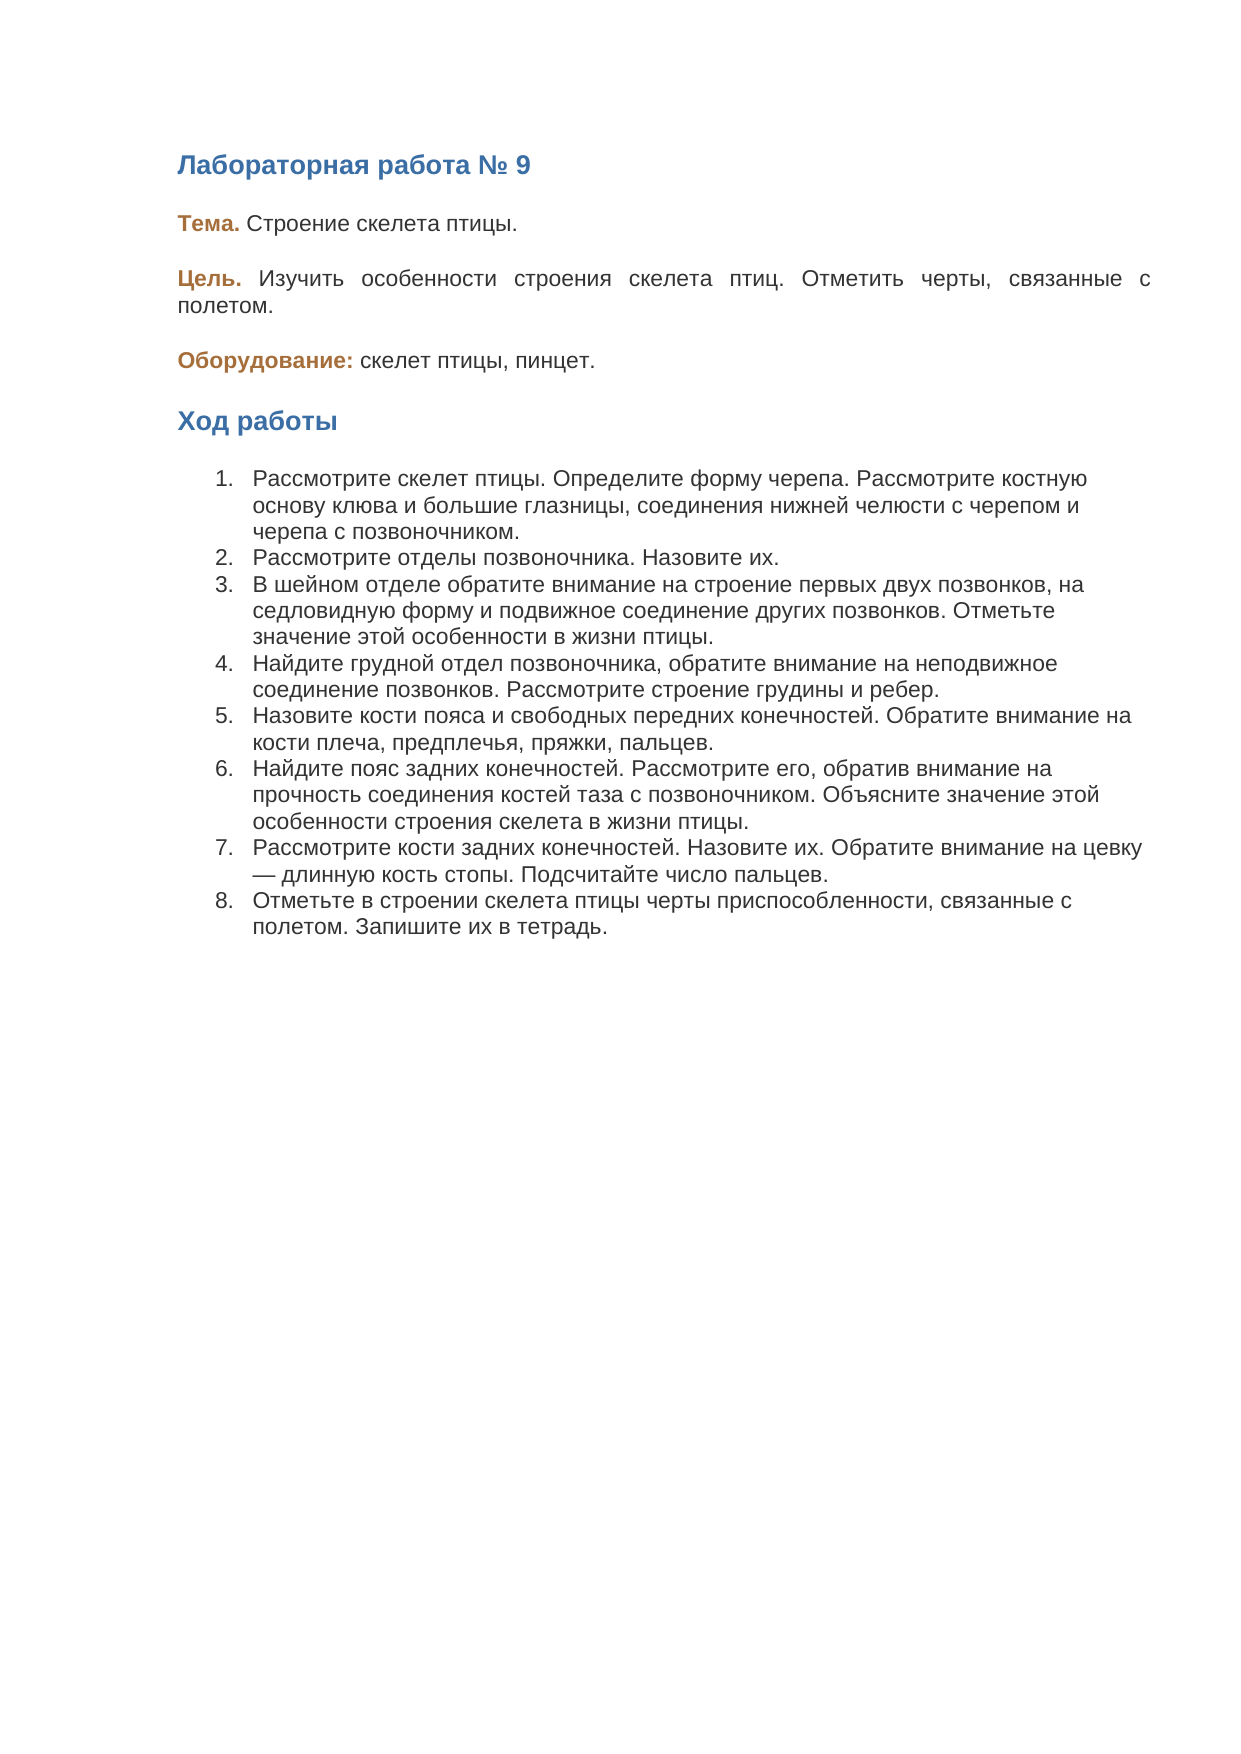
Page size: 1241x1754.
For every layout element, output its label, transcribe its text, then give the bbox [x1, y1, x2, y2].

list Рассмотрите скелет птицы. Определите форму черепа. Рассмотрите костную основу клюва и большие глазницы, соединения нижней челюсти с черепом и черепа с позвоночником. [215, 465, 1152, 544]
list Отметьте в строении скелета птицы черты приспособленности, связанные с полетом. Запишите их в тетрадь. [215, 887, 1152, 939]
text Тема. Строение скелета птицы. [177, 210, 1152, 236]
list В шейном отделе обратите внимание на строение первых двух позвонков, на седловидную форму и подвижное соединение других позвонков. Отметьте значение этой особенности в жизни птицы. [215, 571, 1152, 650]
text Лабораторная работа № 9 [177, 149, 1152, 181]
list Найдите грудной отдел позвоночника, обратите внимание на неподвижное соединение позвонков. Рассмотрите строение грудины и ребер. [215, 650, 1152, 702]
text Ход работы [177, 405, 1152, 436]
list Рассмотрите отделы позвоночника. Назовите их. [215, 544, 1152, 571]
text Цель. Изучить особенности строения скелета птиц. Отметить черты, связанные с полетом. [177, 265, 1152, 318]
list Назовите кости пояса и свободных передних конечностей. Обратите внимание на кости плеча, предплечья, пряжки, пальцев. [215, 702, 1152, 755]
list Рассмотрите кости задних конечностей. Назовите их. Обратите внимание на цевку — длинную кость стопы. Подсчитайте число пальцев. [215, 834, 1152, 887]
list Найдите пояс задних конечностей. Рассмотрите его, обратив внимание на прочность соединения костей таза с позвоночником. Объясните значение этой особенности строения скелета в жизни птицы. [215, 755, 1152, 834]
text Оборудование: скелет птицы, пинцет. [177, 347, 1152, 373]
